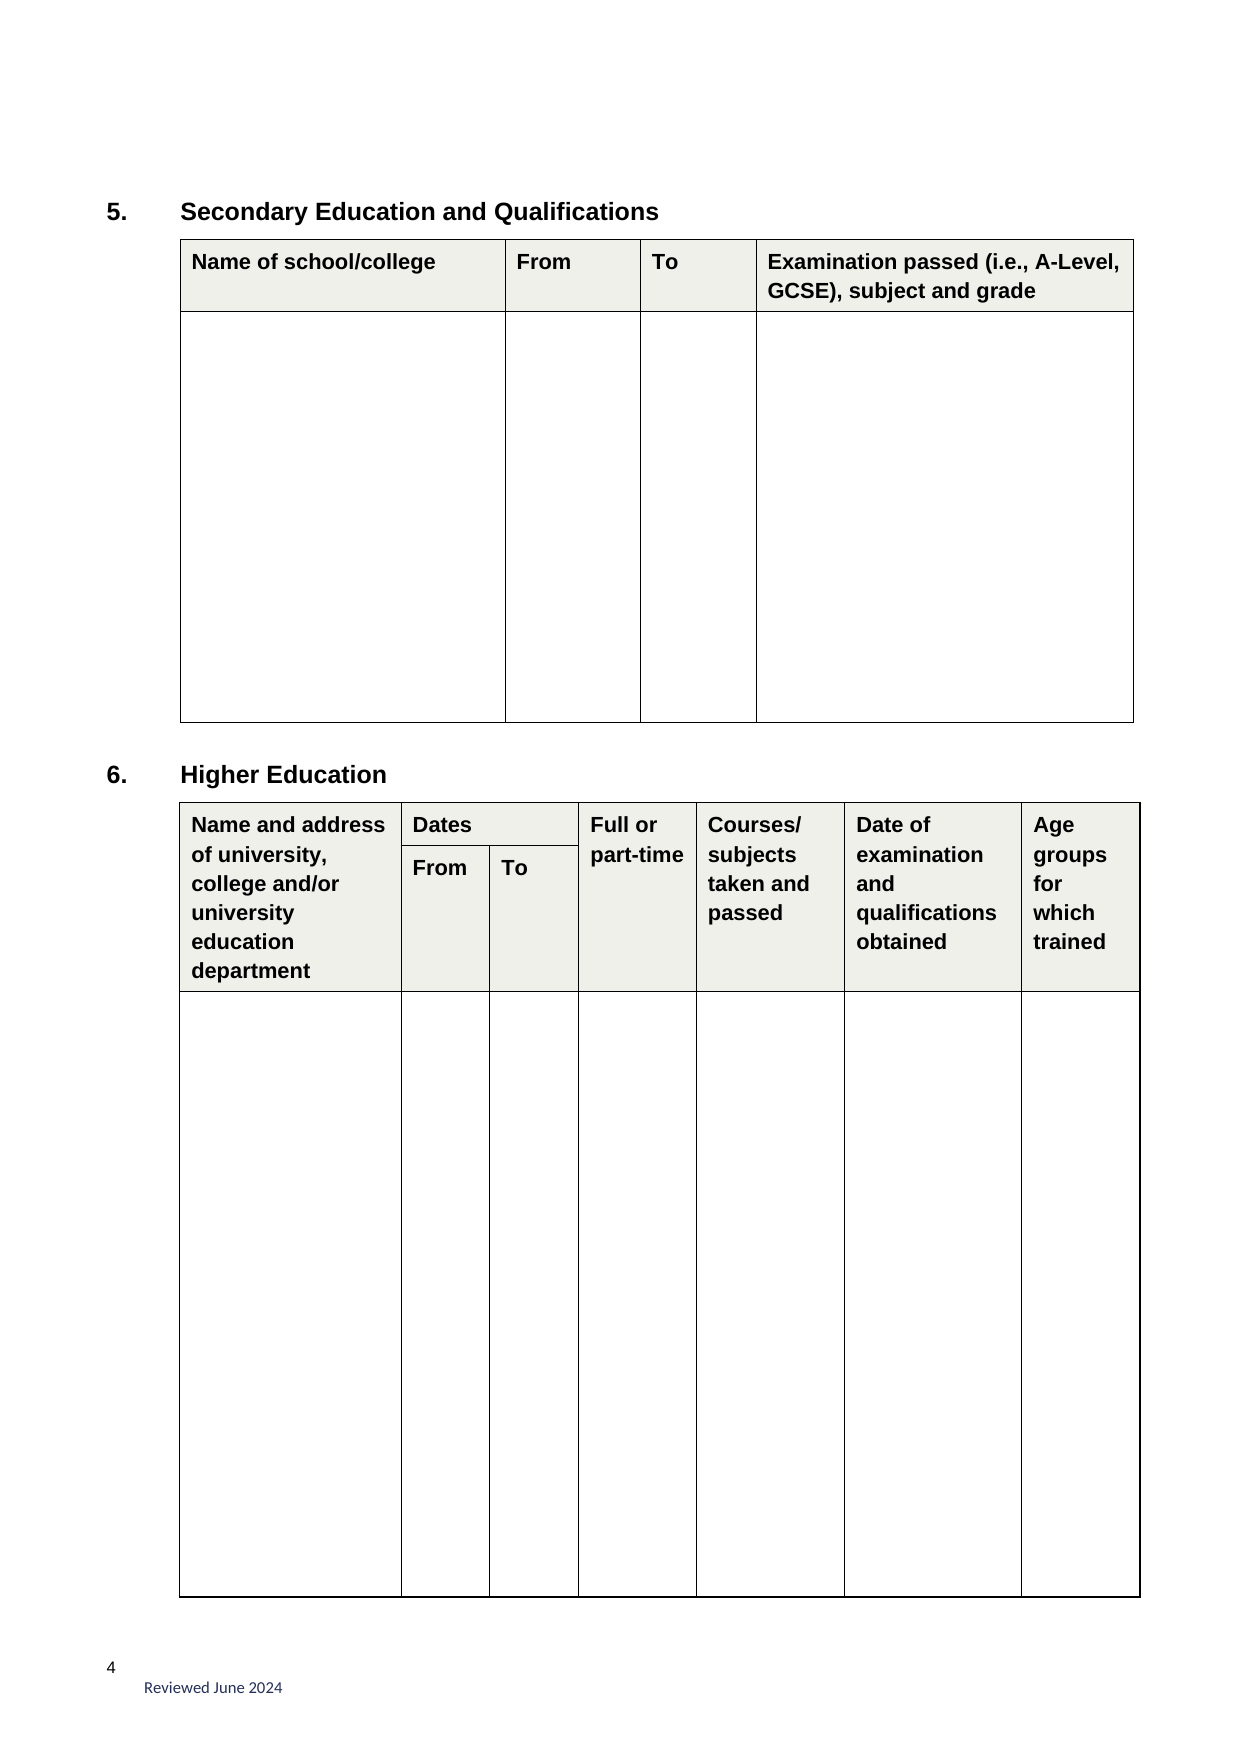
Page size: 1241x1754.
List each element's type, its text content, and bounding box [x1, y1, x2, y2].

table_header To [641, 240, 756, 311]
table_cell [845, 992, 1021, 1596]
table_cell [180, 992, 401, 1596]
table_cell [181, 312, 505, 722]
table_header Dates [402, 803, 578, 845]
table_cell [641, 312, 756, 722]
table_header Date of examination and qualifications obtained [845, 803, 1021, 991]
table_header Age groups for which trained [1022, 803, 1139, 991]
table_header Courses/ subjects taken and passed [697, 803, 844, 991]
table_cell From [402, 846, 489, 991]
table_cell [490, 992, 578, 1596]
table_cell [402, 992, 489, 1596]
table_cell [757, 312, 1133, 722]
table_header From [506, 240, 640, 311]
subtitle Secondary Education and Qualifications [106, 197, 1134, 227]
table_header Examination passed (i.e., A-Level, GCSE), subject and grade [757, 240, 1133, 311]
subtitle Higher Education [106, 761, 1134, 790]
table_header Full or part-time [579, 803, 696, 991]
table_header Name and address of university, college and/or university education department [180, 803, 401, 991]
table_header Name of school/college [181, 240, 505, 311]
table_cell [697, 992, 844, 1596]
table_cell [579, 992, 696, 1596]
table_cell To [490, 846, 578, 991]
table_cell [1022, 992, 1139, 1596]
table_cell [506, 312, 640, 722]
